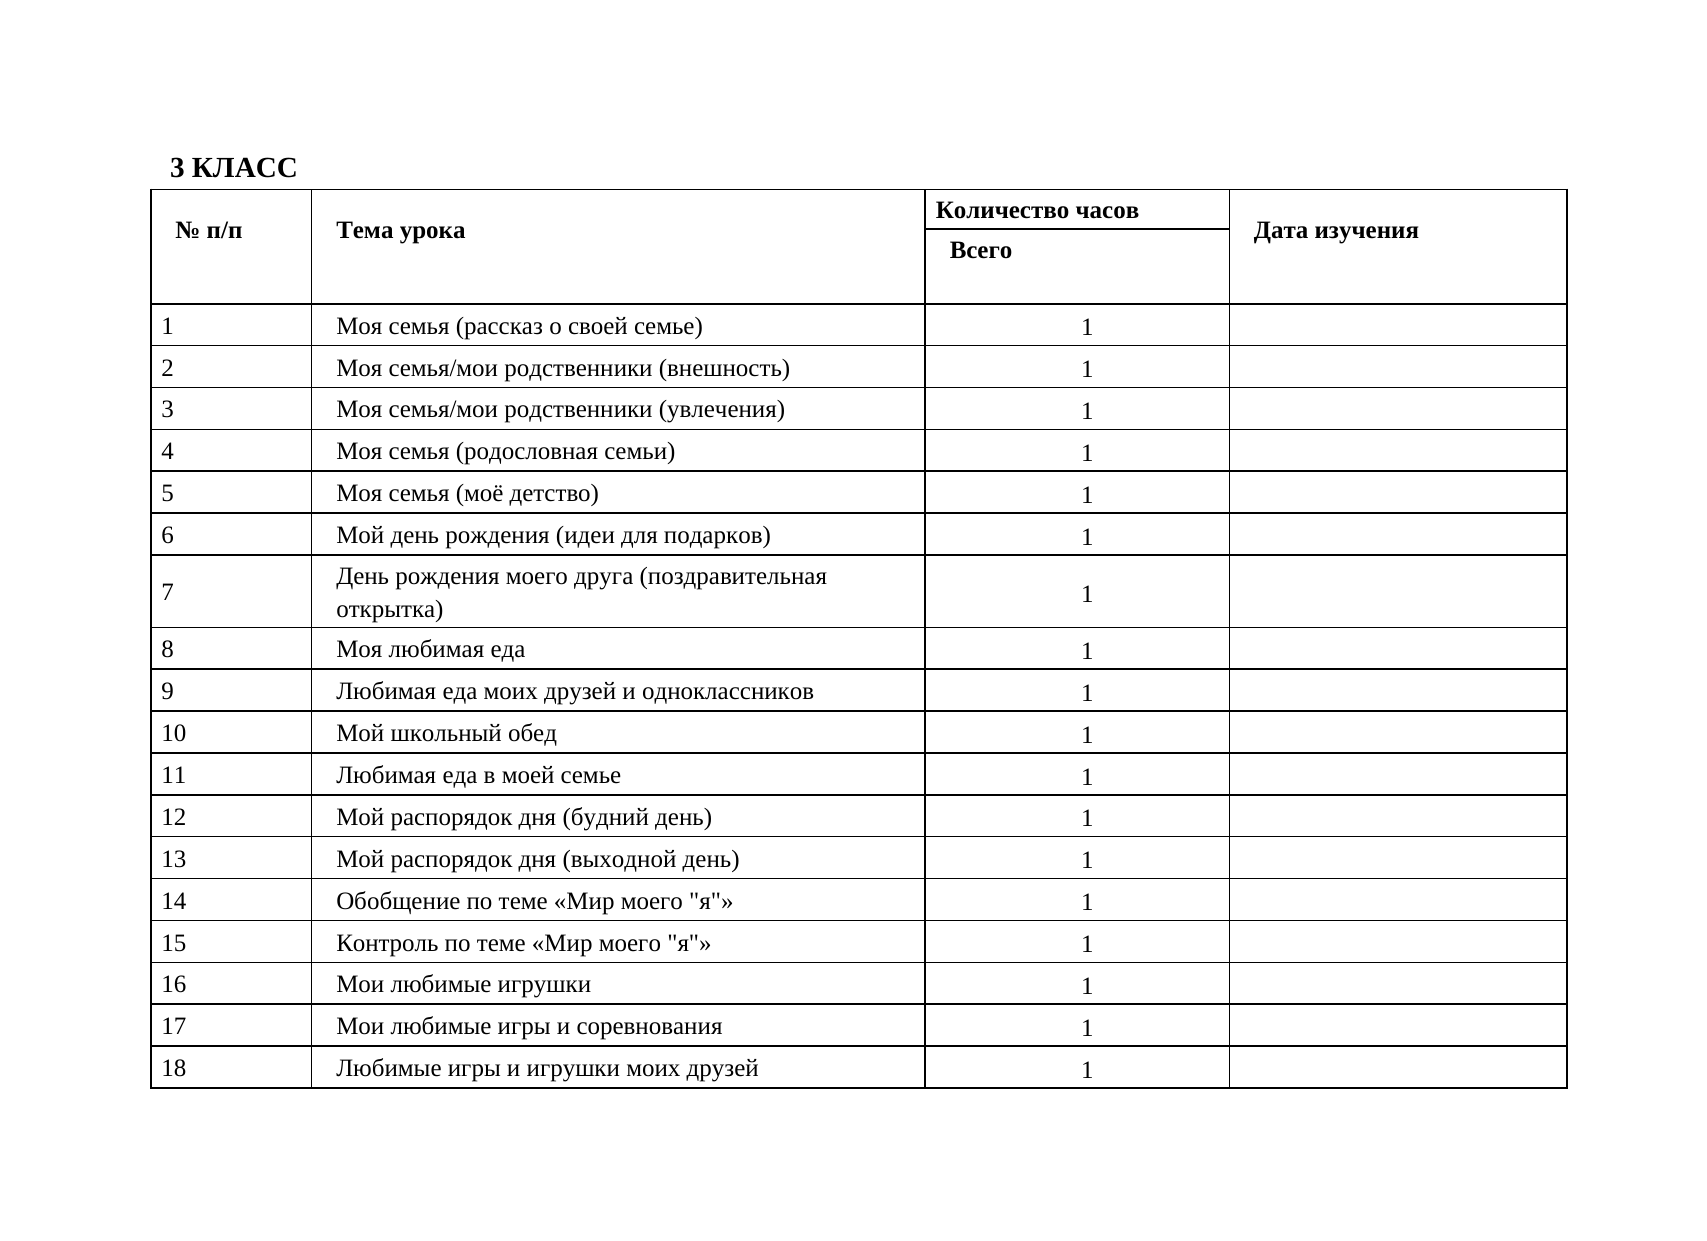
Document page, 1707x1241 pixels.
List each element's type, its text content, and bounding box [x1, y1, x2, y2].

table_cell [1230, 1047, 1566, 1087]
table_cell 1 [926, 670, 1229, 710]
table_cell Моя любимая еда [312, 628, 924, 668]
table_header Количество часов [926, 190, 1229, 228]
table_cell 1 [926, 754, 1229, 794]
table_header Дата изучения [1230, 190, 1566, 303]
table_cell Моя семья (моё детство) [312, 472, 924, 512]
table_cell Моя семья/мои родственники (внешность) [312, 346, 924, 387]
table_cell 1 [926, 712, 1229, 752]
table_cell Мои любимые игрушки [312, 963, 924, 1003]
table_cell 1 [926, 796, 1229, 836]
table_cell Мой школьный обед [312, 712, 924, 752]
table_cell 7 [152, 556, 311, 626]
table_cell [1230, 963, 1566, 1003]
table_cell [1230, 879, 1566, 919]
table_cell 1 [926, 346, 1229, 387]
table_cell 11 [152, 754, 311, 794]
table_cell 6 [152, 514, 311, 554]
table_cell [1230, 556, 1566, 626]
table_cell 1 [926, 921, 1229, 961]
table_cell 8 [152, 628, 311, 668]
table_cell Мой распорядок дня (будний день) [312, 796, 924, 836]
table_cell [1230, 628, 1566, 668]
table_cell Всего [926, 230, 1229, 303]
table_cell 1 [926, 1005, 1229, 1045]
table_cell 1 [926, 837, 1229, 878]
table_cell Мой день рождения (идеи для подарков) [312, 514, 924, 554]
table_cell 17 [152, 1005, 311, 1045]
table_cell 1 [926, 430, 1229, 470]
table_cell [1230, 837, 1566, 878]
table_cell 2 [152, 346, 311, 387]
table_cell [1230, 472, 1566, 512]
table_cell 1 [926, 963, 1229, 1003]
table_cell [1230, 921, 1566, 961]
table_cell Любимая еда в моей семье [312, 754, 924, 794]
table_cell [1230, 430, 1566, 470]
table_header Тема урока [312, 190, 924, 303]
table_cell Моя семья/мои родственники (увлечения) [312, 388, 924, 428]
table_cell 9 [152, 670, 311, 710]
table_cell День рождения моего друга (поздравительная открытка) [312, 556, 924, 626]
table_cell [1230, 712, 1566, 752]
table_cell 1 [926, 305, 1229, 345]
table_cell 1 [926, 514, 1229, 554]
table_cell [1230, 1005, 1566, 1045]
table_cell Моя семья (рассказ о своей семье) [312, 305, 924, 345]
table_cell 1 [926, 879, 1229, 919]
table_cell 15 [152, 921, 311, 961]
table_cell [1230, 796, 1566, 836]
table_cell Любимая еда моих друзей и одноклассников [312, 670, 924, 710]
table_header № п/п [152, 190, 311, 303]
table_cell Любимые игры и игрушки моих друзей [312, 1047, 924, 1087]
table_cell 4 [152, 430, 311, 470]
table_cell 1 [926, 472, 1229, 512]
table_cell 12 [152, 796, 311, 836]
table_cell 18 [152, 1047, 311, 1087]
table_cell Контроль по теме «Мир моего "я"» [312, 921, 924, 961]
table_cell 5 [152, 472, 311, 512]
table_cell 1 [926, 388, 1229, 428]
table_cell [1230, 346, 1566, 387]
table_cell Мой распорядок дня (выходной день) [312, 837, 924, 878]
table_cell 1 [926, 1047, 1229, 1087]
text 3 КЛАСС [162, 150, 1557, 183]
table_cell Обобщение по теме «Мир моего "я"» [312, 879, 924, 919]
table_cell Моя семья (родословная семьи) [312, 430, 924, 470]
table_cell 13 [152, 837, 311, 878]
table_cell 3 [152, 388, 311, 428]
table_cell 1 [926, 628, 1229, 668]
table_cell 14 [152, 879, 311, 919]
table_cell [1230, 305, 1566, 345]
table_cell 10 [152, 712, 311, 752]
table_cell 1 [926, 556, 1229, 626]
table_cell 1 [152, 305, 311, 345]
table_cell [1230, 754, 1566, 794]
table_cell 16 [152, 963, 311, 1003]
table_cell [1230, 514, 1566, 554]
table_cell Мои любимые игры и соревнования [312, 1005, 924, 1045]
table_cell [1230, 388, 1566, 428]
table_cell [1230, 670, 1566, 710]
